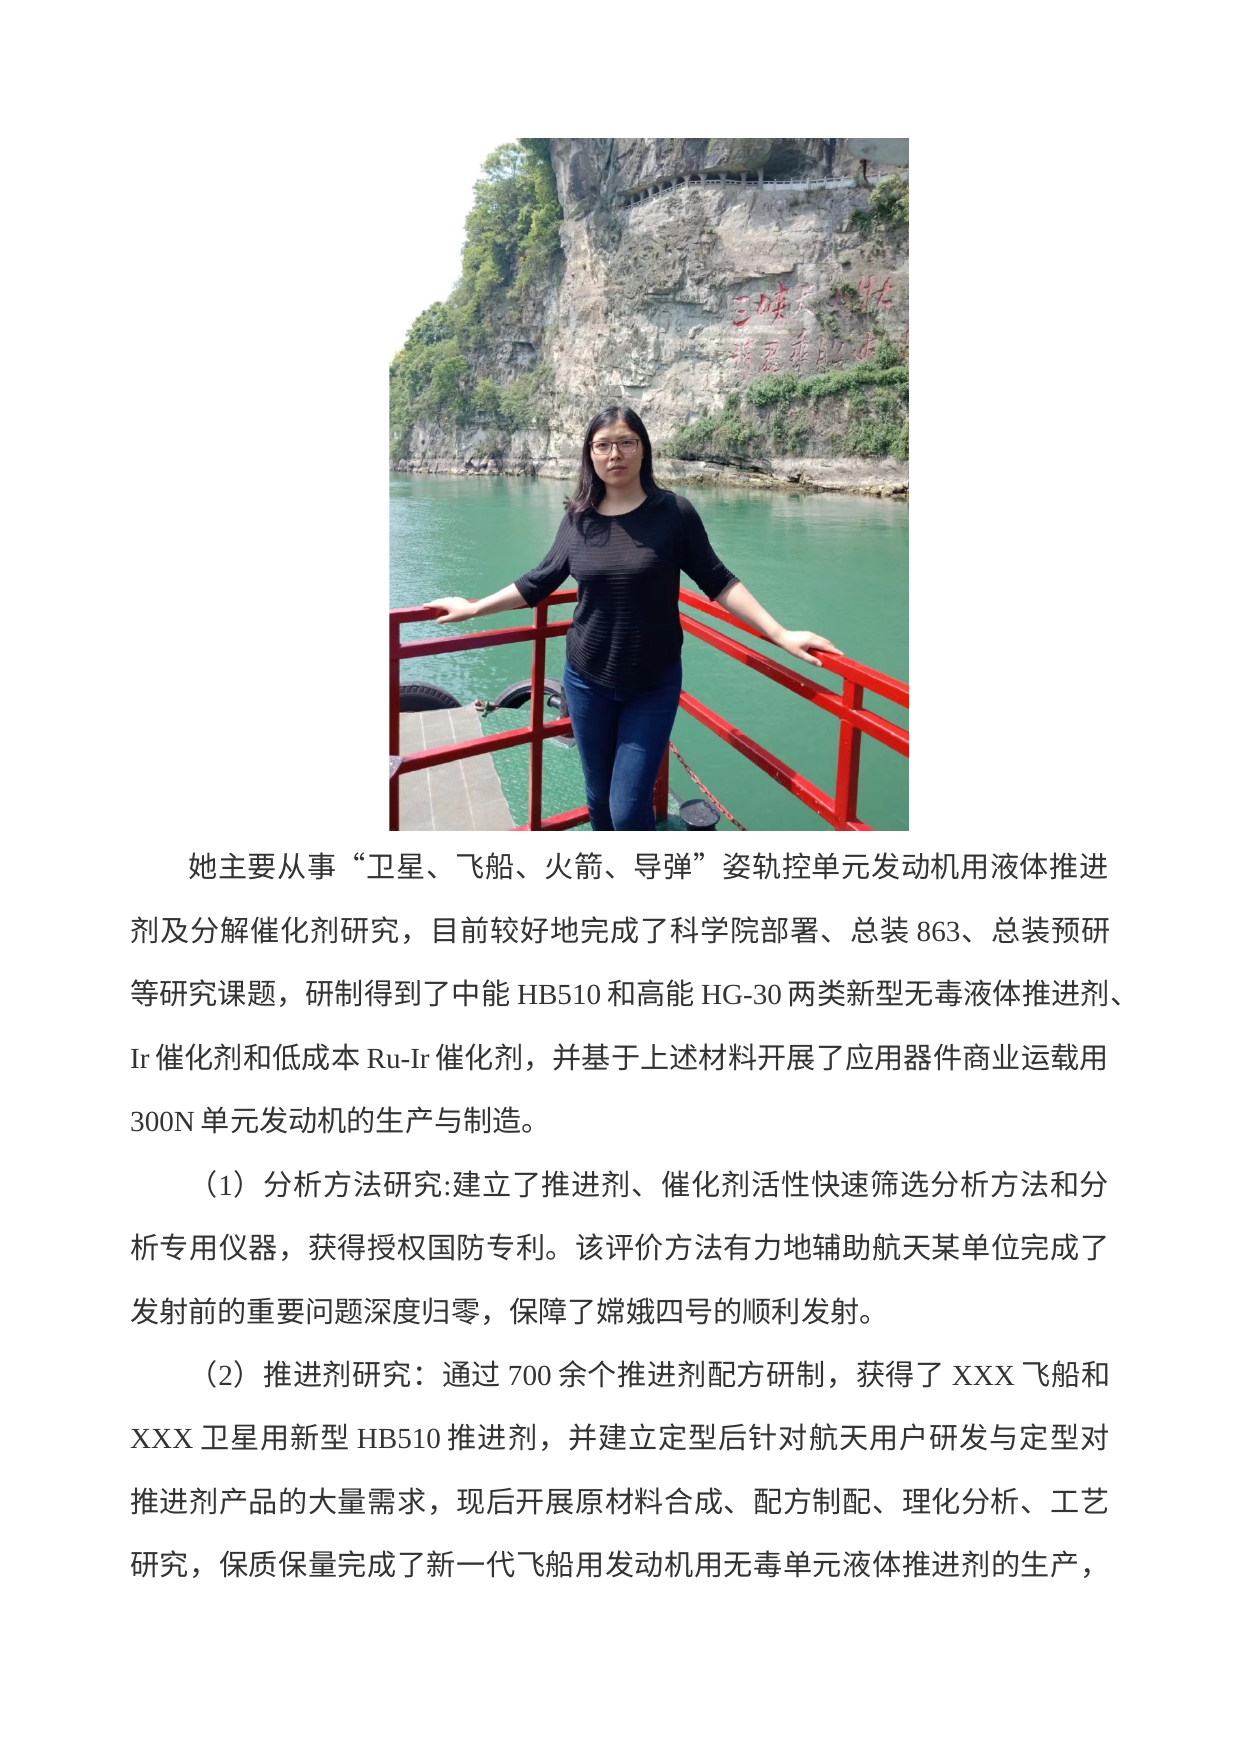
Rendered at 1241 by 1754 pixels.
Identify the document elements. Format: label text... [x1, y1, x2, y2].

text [130, 1352, 1110, 1584]
text （1）分析方法研究:建立了推进剂、催化剂活性快速筛选分析方法和分析专用仪器，获得授权国防专利。该评价方法有力地辅助航天某单位完成了发射前的重要问题深度归零，保障了嫦娥四号的顺利发射。 [130, 1161, 1110, 1330]
text 她主要从事“卫星、飞船、火箭、导弹”姿轨控单元发动机用液体推进剂及分解催化剂研究，目前较好地完成了科学院部署、总装863、总装预研等研究课题，研制得到了中能HB510和高能HG-30两类新型无毒液体推进剂、Ir催化剂和低成本Ru-Ir催化剂，并基于上述材料开展了应用器件商业运载用300N单元发动机的生产与制造。 [130, 844, 1110, 1140]
picture [389, 138, 909, 831]
